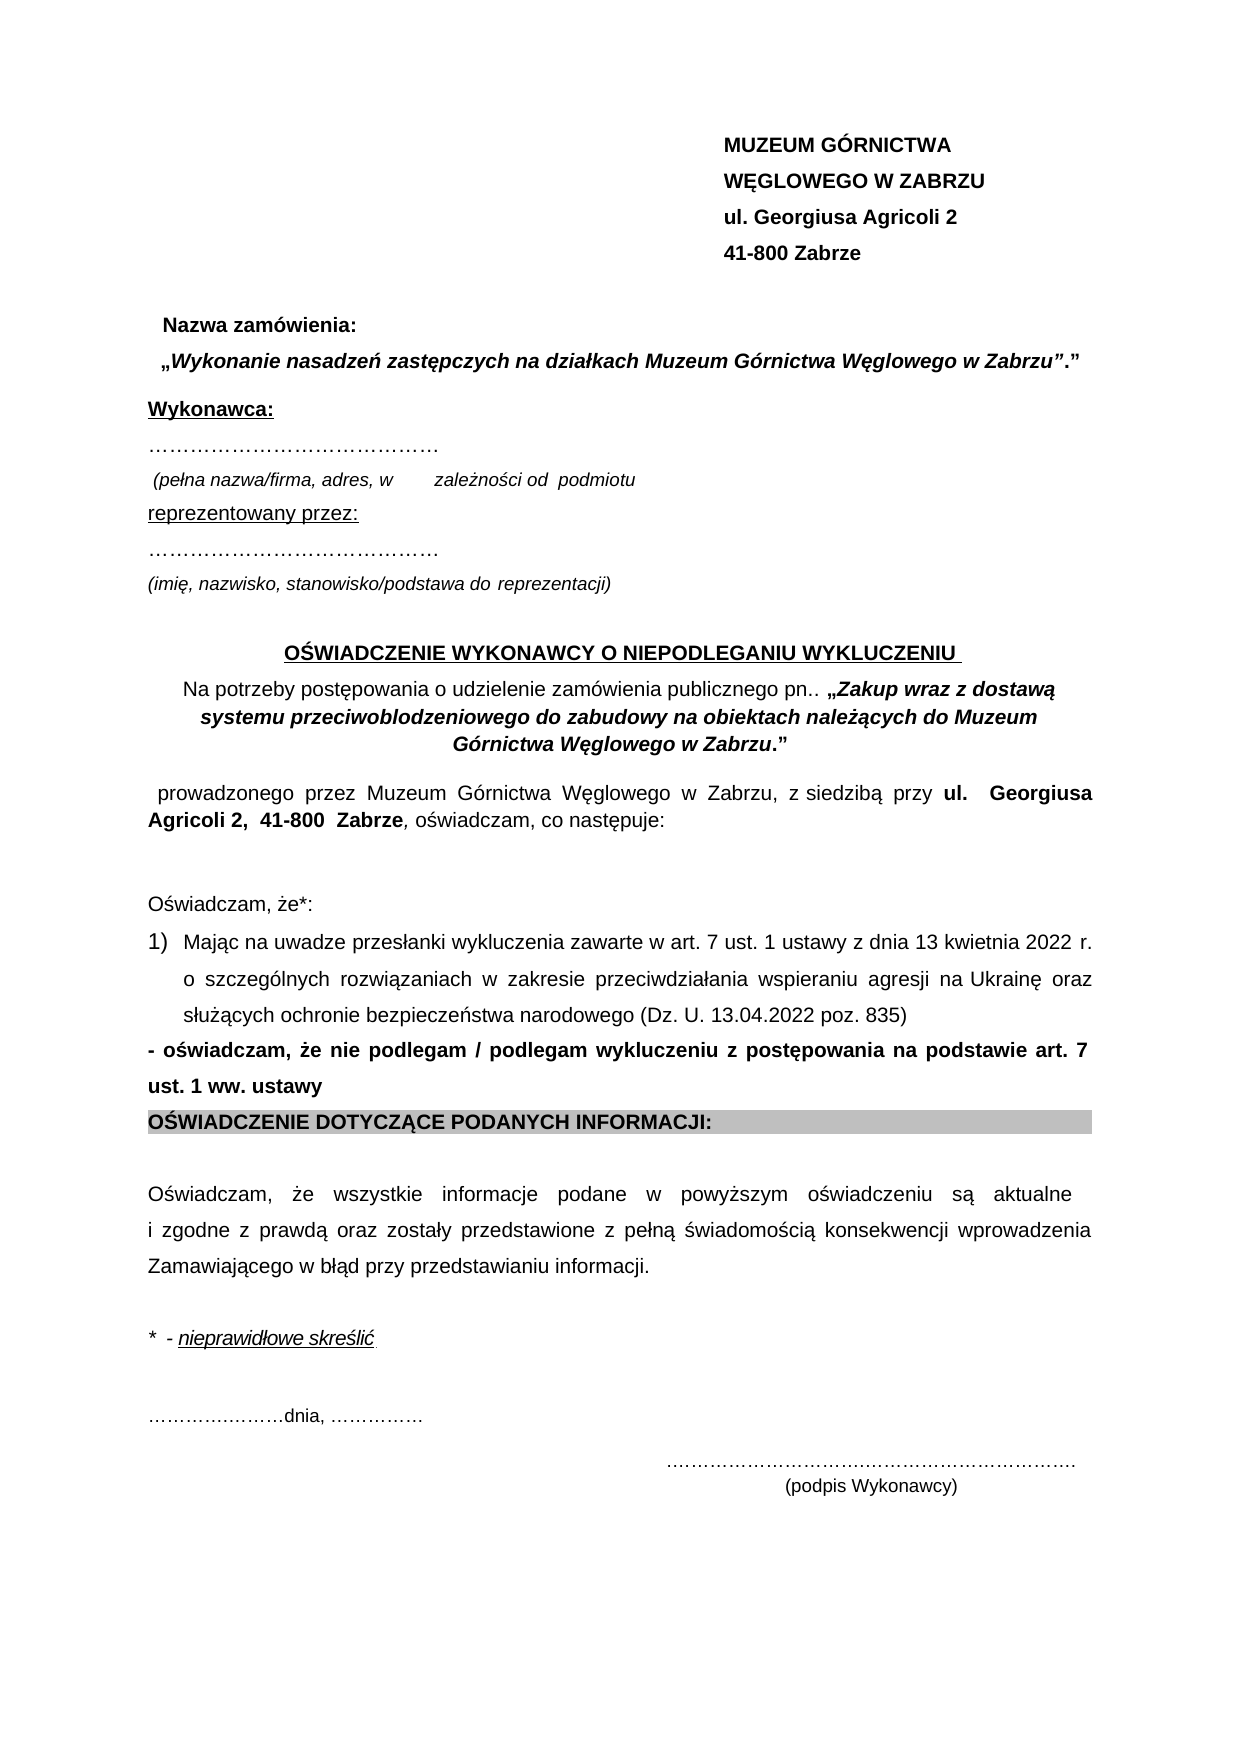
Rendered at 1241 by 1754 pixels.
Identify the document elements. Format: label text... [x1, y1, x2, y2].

text Na potrzeby postępowania o udzielenie zamówienia publicznego pn.. „Zakup wraz z dostawą systemu przeciwoblodzeniowego do zabudowy na obiektach należących do Muzeum Górnictwa Węglowego w Zabrzu.” [148, 677, 1092, 756]
text .………………………….……………………………. [650, 1450, 1092, 1472]
text (pełna nazwa/firma, adres, w zależności od podmiotu [148, 469, 901, 490]
text * - nieprawidłowe skreślić [148, 1326, 1092, 1350]
text OŚWIADCZENIE WYKONAWCY O NIEPODLEGANIU WYKLUCZENIU [148, 641, 1092, 665]
text Oświadczam, że wszystkie informacje podane w powyższym oświadczeniu są aktualne i zgodne z prawdą oraz zostały przedstawione z pełną świadomością konsekwencji wprowadzenia Zamawiającego w błąd przy przedstawianiu informacji. [148, 1182, 1092, 1278]
text MUZEUM GÓRNICTWA WĘGLOWEGO W ZABRZU [723, 133, 1092, 193]
text OŚWIADCZENIE DOTYCZĄCE PODANYCH INFORMACJI: [148, 1110, 1092, 1134]
text ………….………dnia, …………… [148, 1404, 1092, 1426]
text prowadzonego przez Muzeum Górnictwa Węglowego w Zabrzu, z siedzibą przy ul. Georgiusa Agricoli 2, 41-800 Zabrze, oświadczam, co następuje: [148, 780, 1092, 832]
text (imię, nazwisko, stanowisko/podstawa do reprezentacji) [148, 573, 694, 594]
text 41-800 Zabrze [723, 241, 1092, 265]
text ul. Georgiusa Agricoli 2 [723, 205, 1092, 229]
text …………………………………… [148, 537, 472, 561]
text „Wykonanie nasadzeń zastępczych na działkach Muzeum Górnictwa Węglowego w Zabrzu”.” [148, 348, 1092, 372]
text (podpis Wykonawcy) [650, 1475, 1092, 1497]
text …………………………………… [148, 433, 472, 457]
text Nazwa zamówienia: [162, 313, 1092, 337]
text - oświadczam, że nie podlegam / podlegam wykluczeniu z postępowania na podstawie art. 7 ust. 1 ww. ustawy [148, 1038, 1089, 1098]
list Mając na uwadze przesłanki wykluczenia zawarte w art. 7 ust. 1 ustawy z dnia 13 kwietnia 2022 r. o szczególnych rozwiązaniach w zakresie przeciwdziałania wspieraniu agresji na Ukrainę oraz służących ochronie bezpieczeństwa narodowego (Dz. U. 13.04.2022 poz. 835) [148, 928, 1092, 1026]
text Wykonawca: [148, 397, 1092, 421]
text reprezentowany przez: [148, 501, 1092, 525]
text Oświadczam, że*: [148, 892, 1092, 916]
